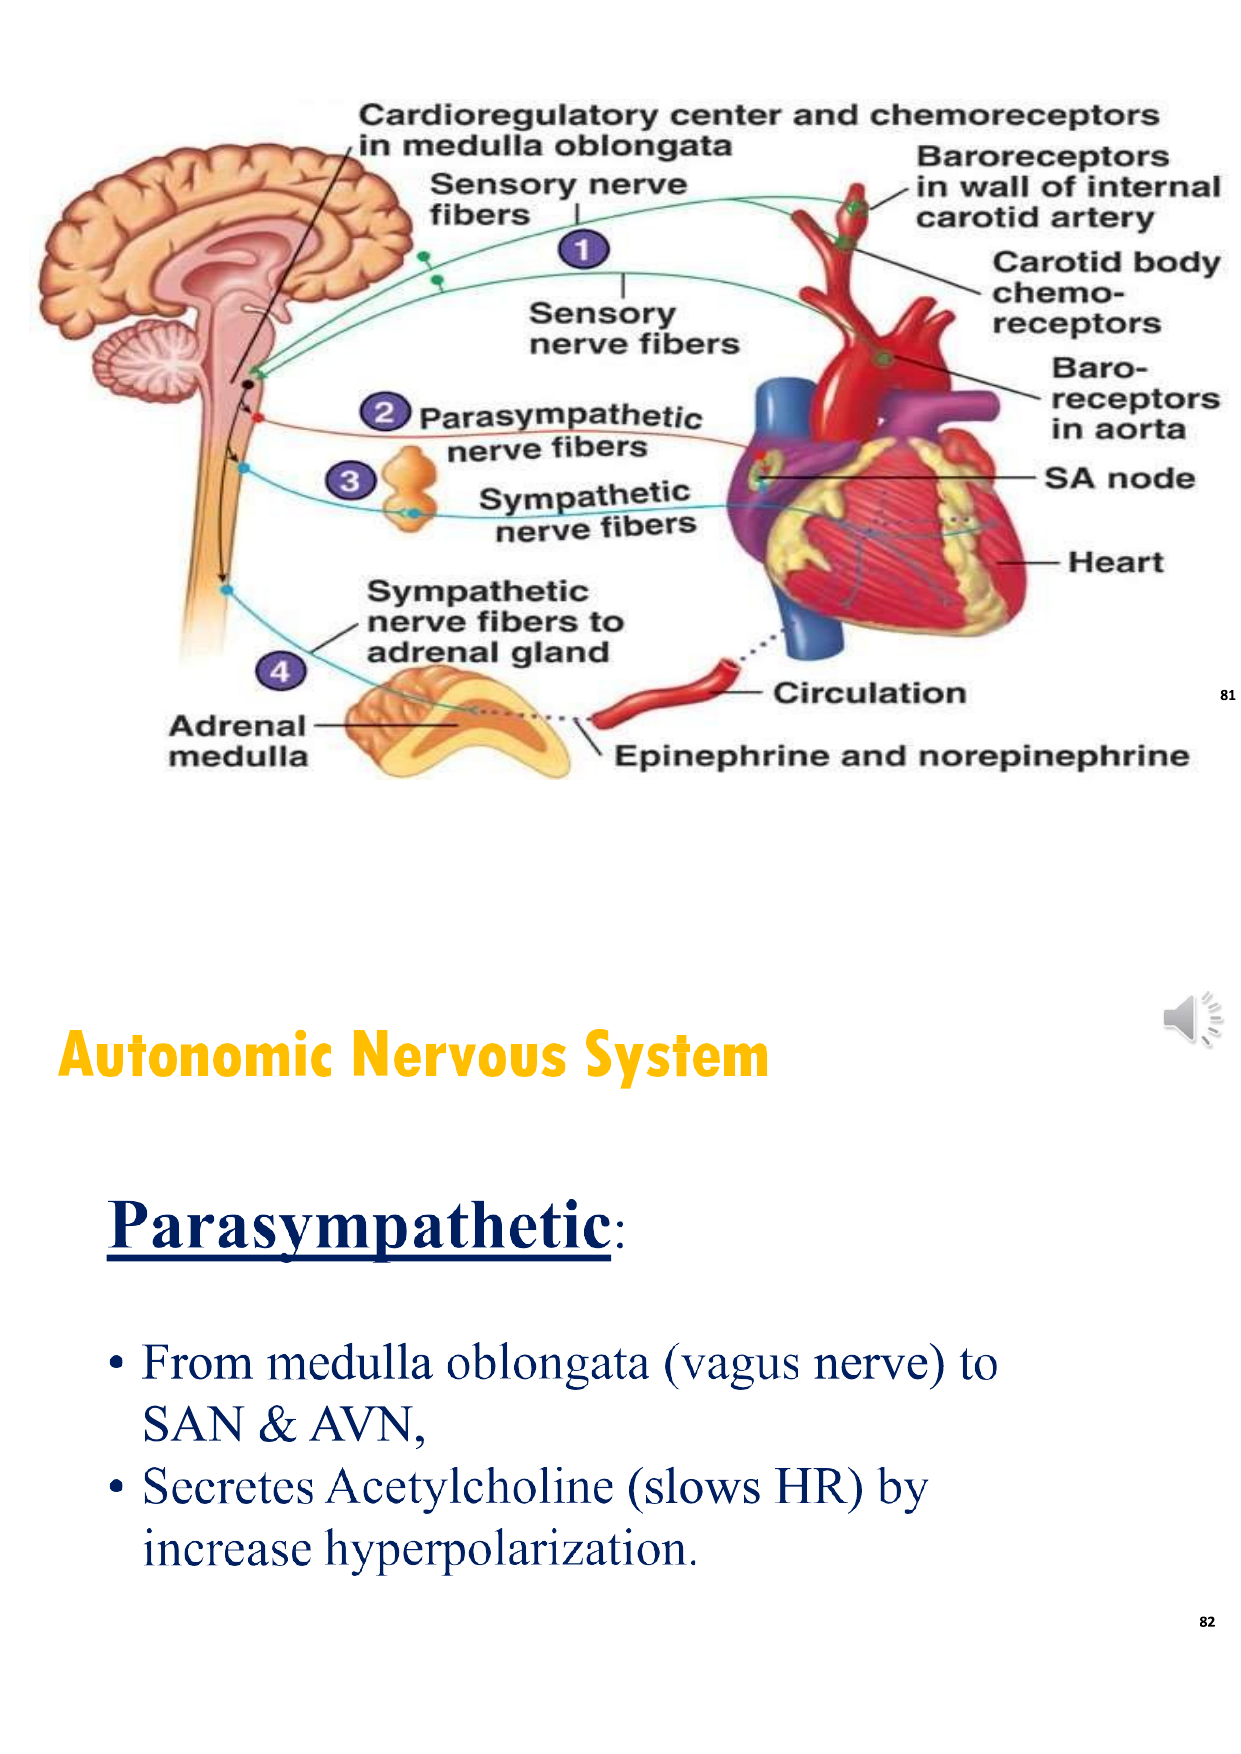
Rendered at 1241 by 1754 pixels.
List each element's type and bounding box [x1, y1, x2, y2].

picture [143, 1528, 311, 1566]
picture [259, 1405, 297, 1442]
picture [267, 1354, 329, 1380]
picture [246, 1043, 289, 1076]
picture [97, 1044, 123, 1077]
picture [448, 1043, 506, 1077]
picture [724, 1043, 767, 1076]
picture [213, 1043, 241, 1077]
picture [959, 1348, 997, 1380]
picture [394, 1043, 421, 1077]
picture [109, 1479, 123, 1492]
picture [29, 99, 1229, 780]
picture [311, 1043, 331, 1077]
picture [1162, 991, 1226, 1050]
picture [144, 1467, 313, 1504]
picture [511, 1044, 537, 1077]
picture [108, 1199, 623, 1263]
picture [181, 1043, 208, 1076]
picture [646, 1478, 663, 1504]
picture [665, 1342, 798, 1390]
picture [541, 1043, 566, 1077]
picture [447, 1342, 649, 1390]
picture [646, 1035, 690, 1077]
picture [109, 1355, 123, 1368]
picture [324, 1528, 696, 1576]
picture [426, 1043, 446, 1076]
picture [324, 1467, 613, 1514]
picture [693, 1043, 720, 1077]
picture [128, 1035, 177, 1077]
picture [775, 1468, 848, 1503]
picture [876, 1467, 929, 1514]
